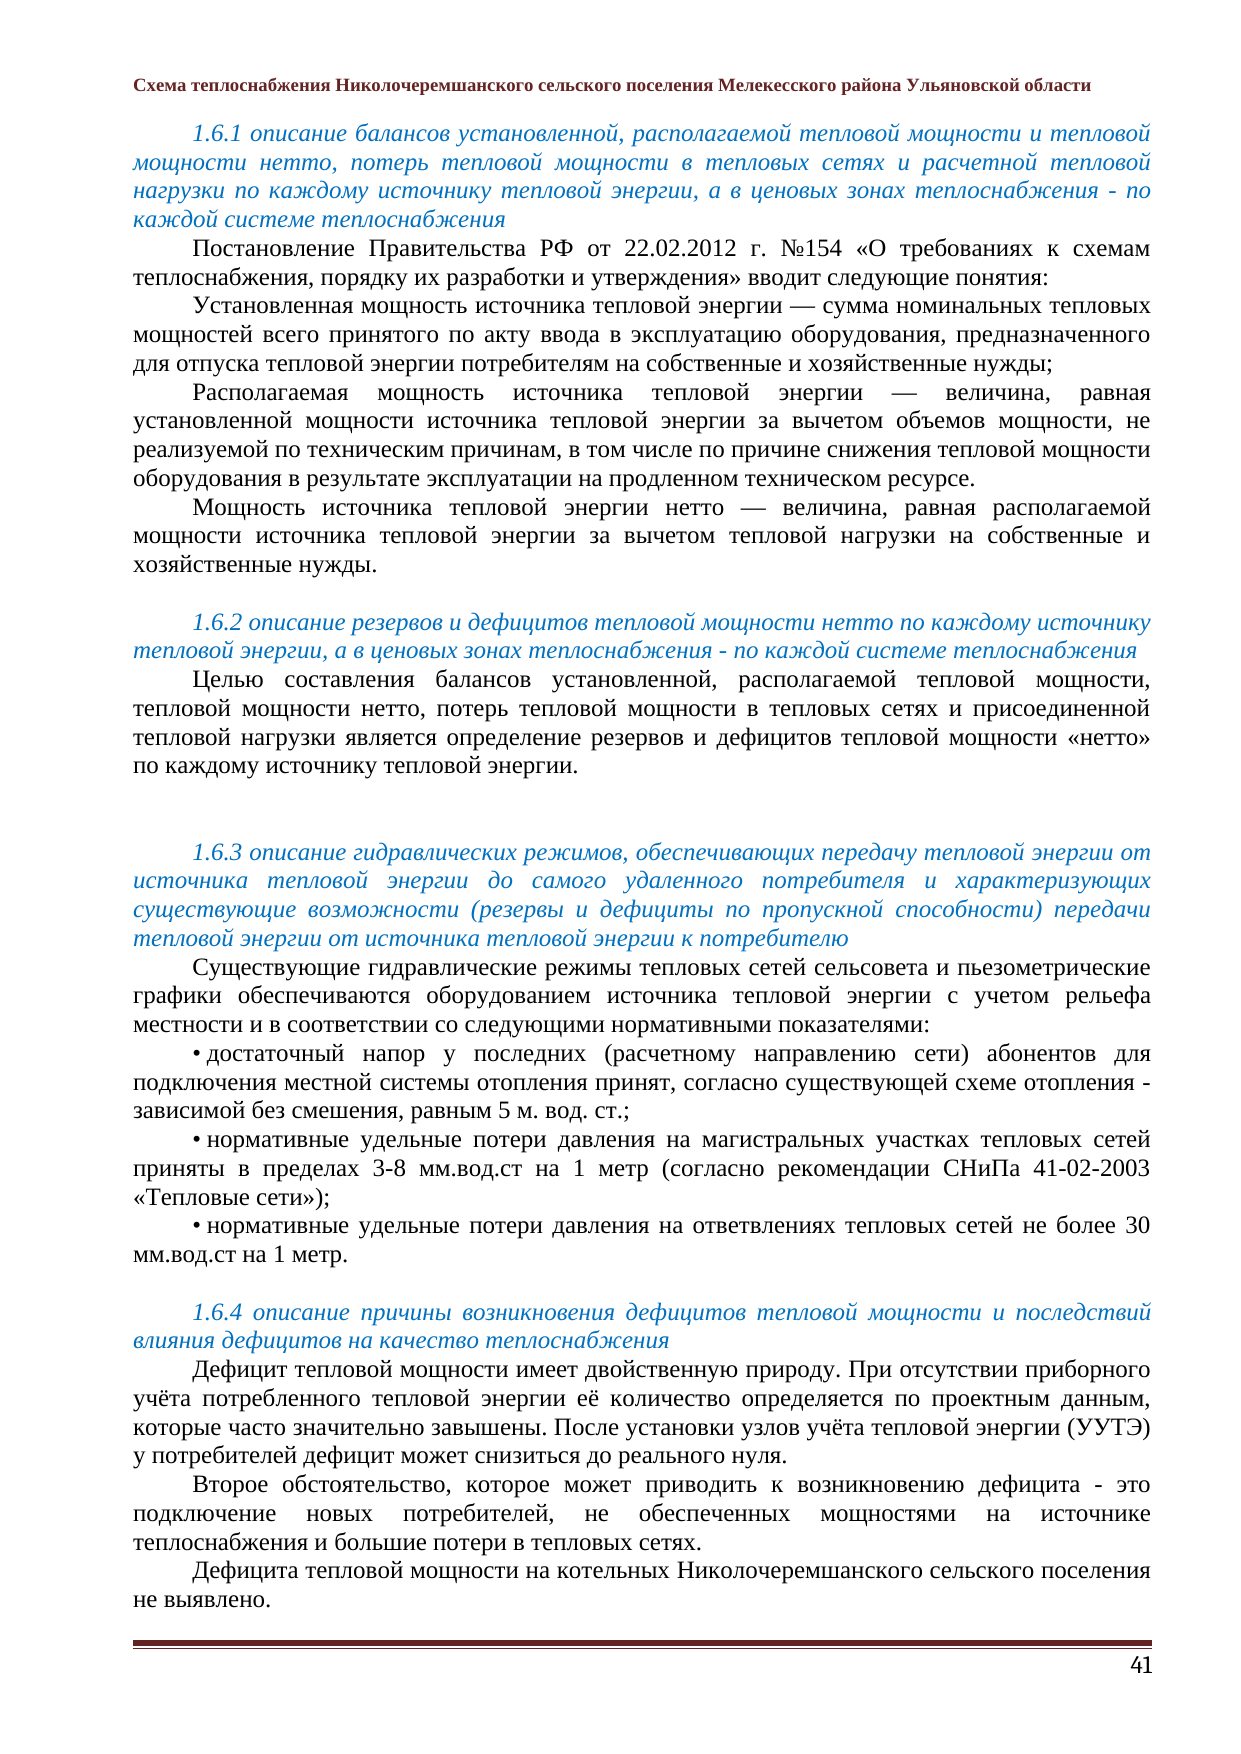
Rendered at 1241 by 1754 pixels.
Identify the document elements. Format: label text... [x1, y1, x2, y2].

text • достаточный напор у последних (расчетному направлению сети) абонентов для подключения местной системы отопления принят, согласно существующей схеме отопления - зависимой без смешения, равным 5 м. вод. ст.; [133, 1038, 1152, 1124]
text Располагаемая мощность источника тепловой энергии — величина, равная установленной мощности источника тепловой энергии за вычетом объемов мощности, не реализуемой по техническим причинам, в том числе по причине снижения тепловой мощности оборудования в результате эксплуатации на продленном техническом ресурсе. [133, 377, 1152, 492]
text Дефицит тепловой мощности имеет двойственную природу. При отсутствии приборного учёта потребленного тепловой энергии её количество определяется по проектным данным, которые часто значительно завышены. После установки узлов учёта тепловой энергии (УУТЭ) у потребителей дефицит может снизиться до реального нуля. [133, 1354, 1152, 1469]
text Постановление Правительства РФ от 22.02.2012 г. №154 «О требованиях к схемам теплоснабжения, порядку их разработки и утверждения» вводит следующие понятия: [133, 233, 1152, 291]
text Целью составления балансов установленной, располагаемой тепловой мощности, тепловой мощности нетто, потерь тепловой мощности в тепловых сетях и присоединенной тепловой нагрузки является определение резервов и дефицитов тепловой мощности «нетто» по каждому источнику тепловой энергии. [133, 664, 1152, 779]
text 1.6.2 описание резервов и дефицитов тепловой мощности нетто по каждому источнику тепловой энергии, а в ценовых зонах теплоснабжения - по каждой системе теплоснабжения [133, 607, 1152, 664]
text Второе обстоятельство, которое может приводить к возникновению дефицита - это подключение новых потребителей, не обеспеченных мощностями на источнике теплоснабжения и большие потери в тепловых сетях. [133, 1469, 1152, 1556]
text • нормативные удельные потери давления на ответвлениях тепловых сетей не более 30 мм.вод.ст на 1 метр. [133, 1211, 1152, 1268]
text Дефицита тепловой мощности на котельных Николочеремшанского сельского поселения не выявлено. [133, 1556, 1152, 1613]
text 1.6.1 описание балансов установленной, располагаемой тепловой мощности и тепловой мощности нетто, потерь тепловой мощности в тепловых сетях и расчетной тепловой нагрузки по каждому источнику тепловой энергии, а в ценовых зонах теплоснабжения - по каждой системе теплоснабжения [133, 118, 1152, 233]
text 1.6.4 описание причины возникновения дефицитов тепловой мощности и последствий влияния дефицитов на качество теплоснабжения [133, 1297, 1152, 1354]
text 1.6.3 описание гидравлических режимов, обеспечивающих передачу тепловой энергии от источника тепловой энергии до самого удаленного потребителя и характеризующих существующие возможности (резервы и дефициты по пропускной способности) передачи тепловой энергии от источника тепловой энергии к потребителю [133, 837, 1152, 952]
text • нормативные удельные потери давления на магистральных участках тепловых сетей приняты в пределах 3-8 мм.вод.ст на 1 метр (согласно рекомендации СНиПа 41-02-2003 «Тепловые сети»); [133, 1124, 1152, 1211]
text Мощность источника тепловой энергии нетто — величина, равная располагаемой мощности источника тепловой энергии за вычетом тепловой нагрузки на собственные и хозяйственные нужды. [133, 492, 1152, 578]
text Существующие гидравлические режимы тепловых сетей сельсовета и пьезометрические графики обеспечиваются оборудованием источника тепловой энергии с учетом рельефа местности и в соответствии со следующими нормативными показателями: [133, 952, 1152, 1038]
text Установленная мощность источника тепловой энергии — сумма номинальных тепловых мощностей всего принятого по акту ввода в эксплуатацию оборудования, предназначенного для отпуска тепловой энергии потребителям на собственные и хозяйственные нужды; [133, 291, 1152, 377]
